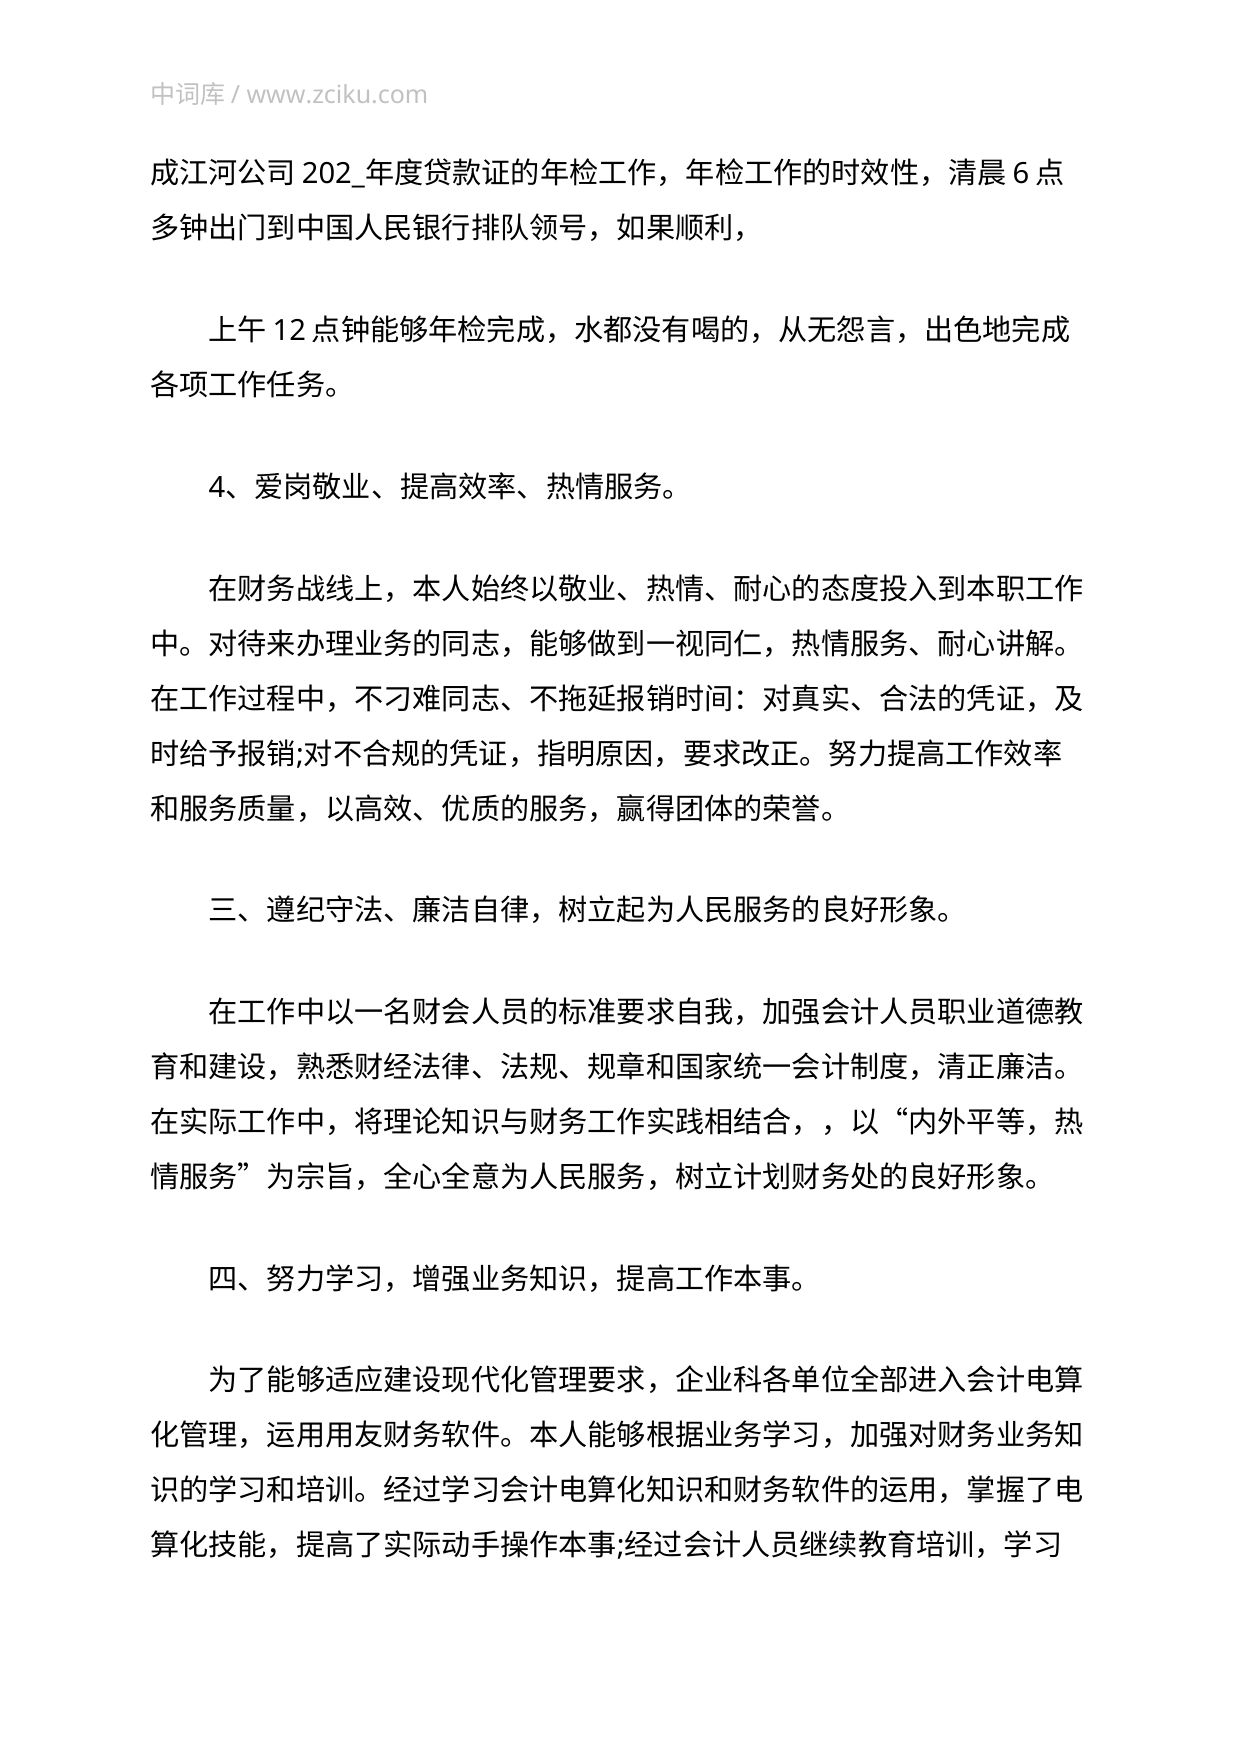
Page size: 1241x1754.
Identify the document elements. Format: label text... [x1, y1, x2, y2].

text 在工作中以一名财会人员的标准要求自我，加强会计人员职业道德教育和建设，熟悉财经法律、法规、规章和国家统一会计制度，清正廉洁。在实际工作中，将理论知识与财务工作实践相结合，，以“内外平等，热情服务”为宗旨，全心全意为人民服务，树立计划财务处的良好形象。 [150, 989, 1090, 1196]
text 上午12点钟能够年检完成，水都没有喝的，从无怨言，出色地完成各项工作任务。 [150, 307, 1090, 404]
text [150, 1357, 1090, 1564]
text 4、爱岗敬业、提高效率、热情服务。 [150, 463, 1090, 506]
text 四、努力学习，增强业务知识，提高工作本事。 [150, 1255, 1090, 1297]
text 三、遵纪守法、廉洁自律，树立起为人民服务的良好形象。 [150, 887, 1090, 929]
text 在财务战线上，本人始终以敬业、热情、耐心的态度投入到本职工作中。对待来办理业务的同志，能够做到一视同仁，热情服务、耐心讲解。在工作过程中，不刁难同志、不拖延报销时间：对真实、合法的凭证，及时给予报销;对不合规的凭证，指明原因，要求改正。努力提高工作效率和服务质量，以高效、优质的服务，赢得团体的荣誉。 [150, 566, 1090, 827]
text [150, 150, 1090, 247]
